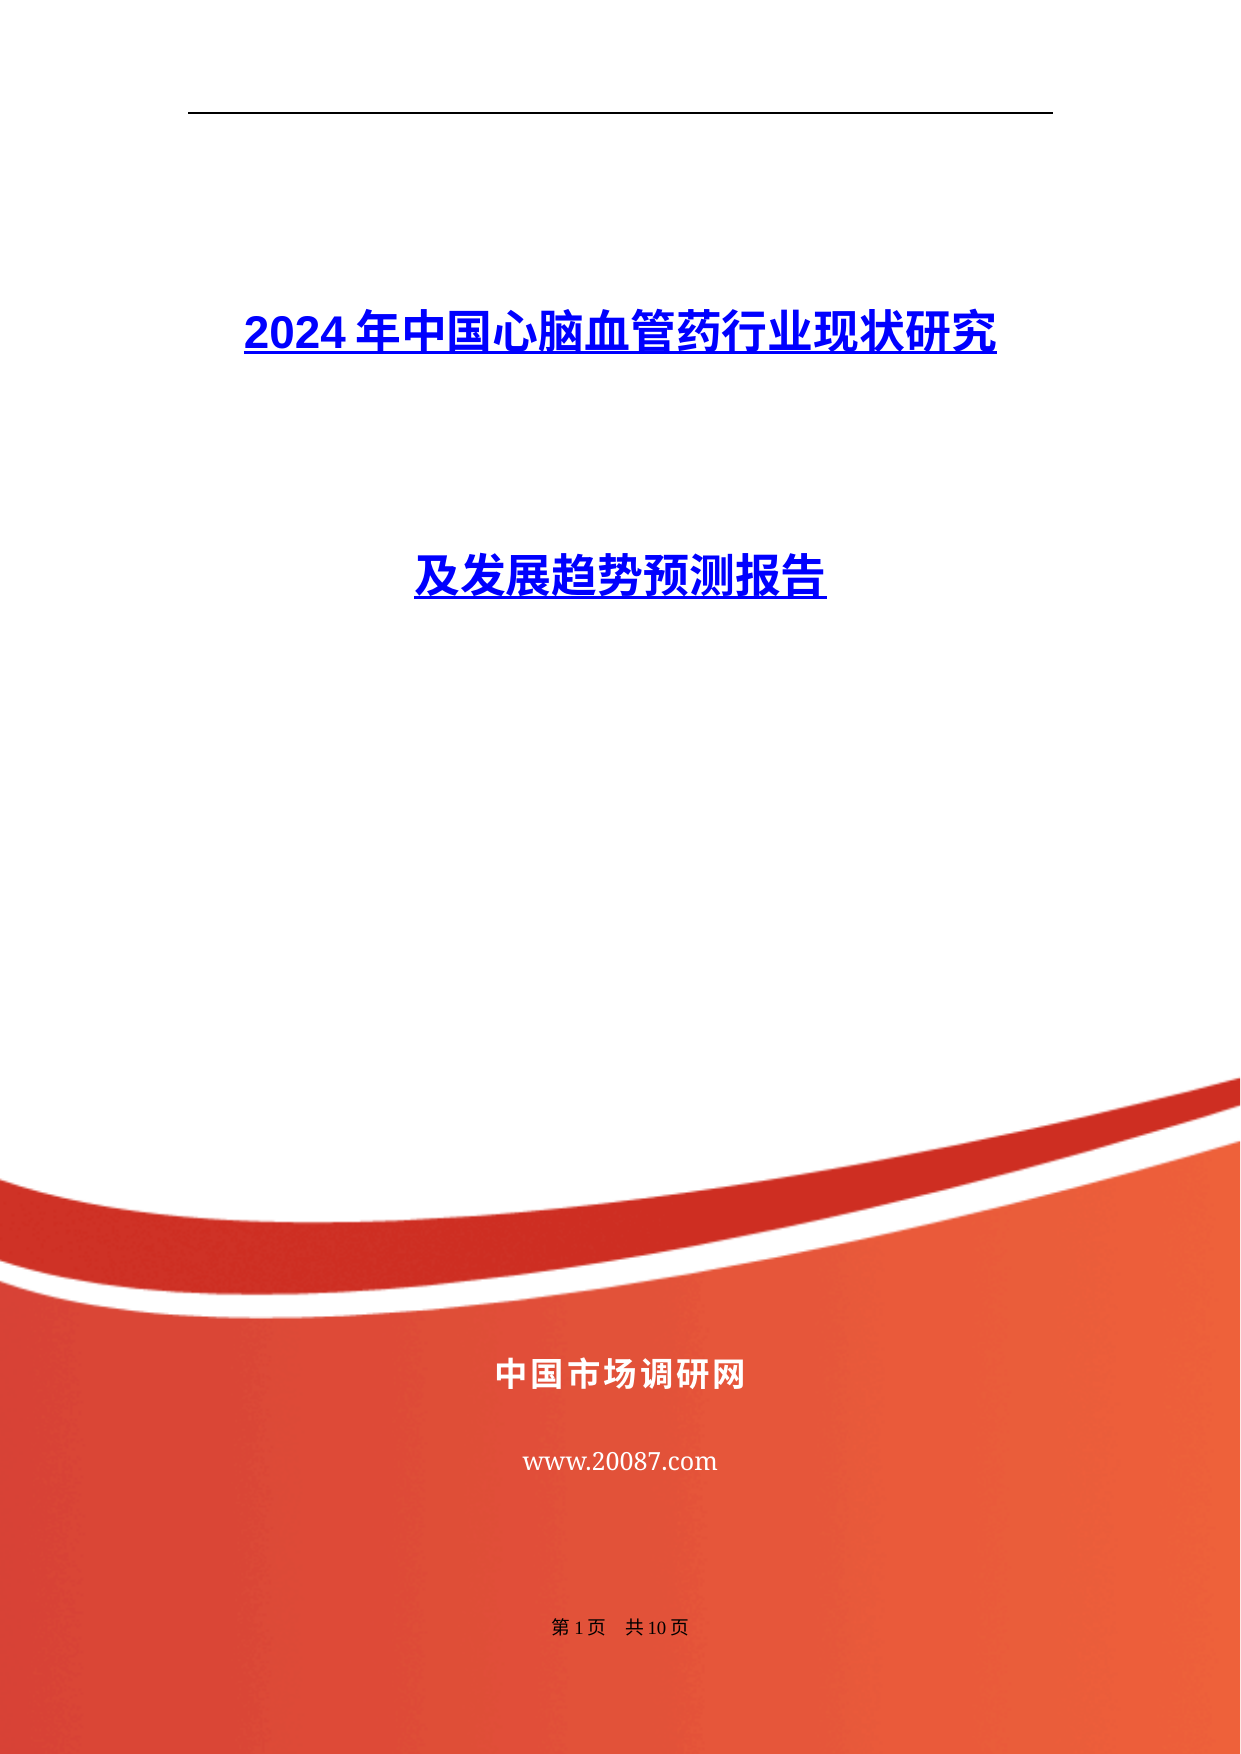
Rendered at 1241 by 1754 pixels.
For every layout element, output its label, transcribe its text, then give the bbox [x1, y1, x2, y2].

table_header 2024年中国心脑血管药行业现状研究及发展趋势预测报告 [188, 207, 1053, 773]
picture [0, 1006, 1241, 1754]
subtitle 中国市场调研网 [187, 1339, 1053, 1404]
text www.20087.com [187, 1428, 1053, 1493]
